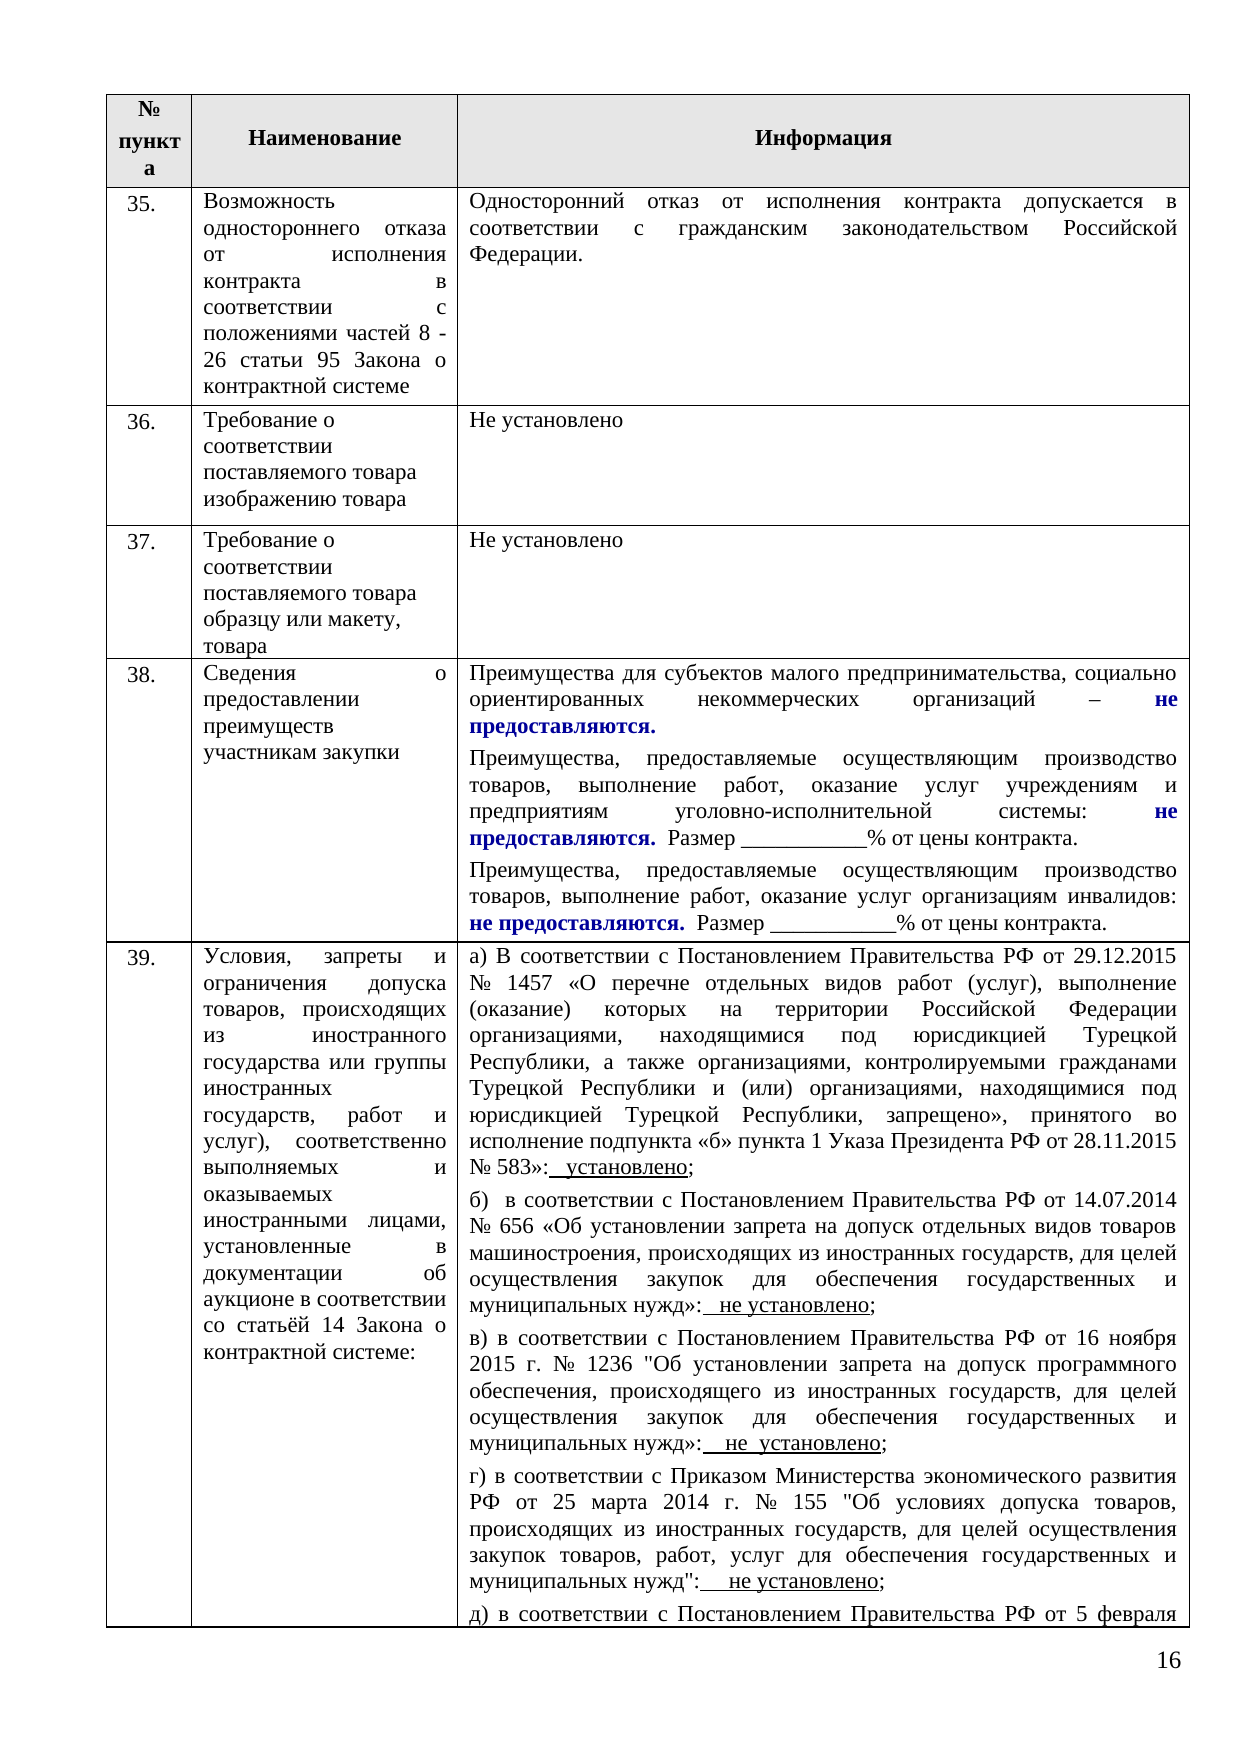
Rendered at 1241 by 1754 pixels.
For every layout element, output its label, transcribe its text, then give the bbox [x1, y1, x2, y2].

table_cell Не установлено [458, 526, 1189, 658]
table_cell Сведения о предоставлении преимуществ участникам закупки [192, 659, 457, 941]
table_cell Требование о соответствии поставляемого товара образцу или макету, товара [192, 526, 457, 658]
table_header Наименование [192, 95, 457, 187]
table_header Информация [458, 95, 1189, 187]
table_cell [107, 659, 191, 941]
table_header № пункта [107, 95, 191, 187]
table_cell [458, 943, 1189, 1626]
table_cell Требование о соответствии поставляемого товара изображению товара [192, 406, 457, 525]
table_cell Возможность одностороннего отказа от исполнения контракта в соответствии с положениями частей 8 - 26 статьи 95 Закона о контрактной системе [192, 188, 457, 405]
table_cell Преимущества для субъектов малого предпринимательства, социально ориентированных некоммерческих организаций – не предоставляются. Преимущества, предоставляемые осуществляющим производство товаров, выполнение работ, оказание услуг учреждениям и предприятиям уголовно-исполнительной системы: не предоставляются. Размер ___________% от цены контракта. Преимущества, предоставляемые осуществляющим производство товаров, выполнение работ, оказание услуг организациям инвалидов: не предоставляются. Размер ___________% от цены контракта. [458, 659, 1189, 941]
table_cell Не установлено [458, 406, 1189, 525]
table_cell Односторонний отказ от исполнения контракта допускается в соответствии с гражданским законодательством Российской Федерации. [458, 188, 1189, 405]
table_cell [107, 406, 191, 525]
table_cell [107, 188, 191, 405]
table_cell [192, 943, 457, 1626]
table_cell [107, 526, 191, 658]
table_cell [107, 943, 191, 1626]
